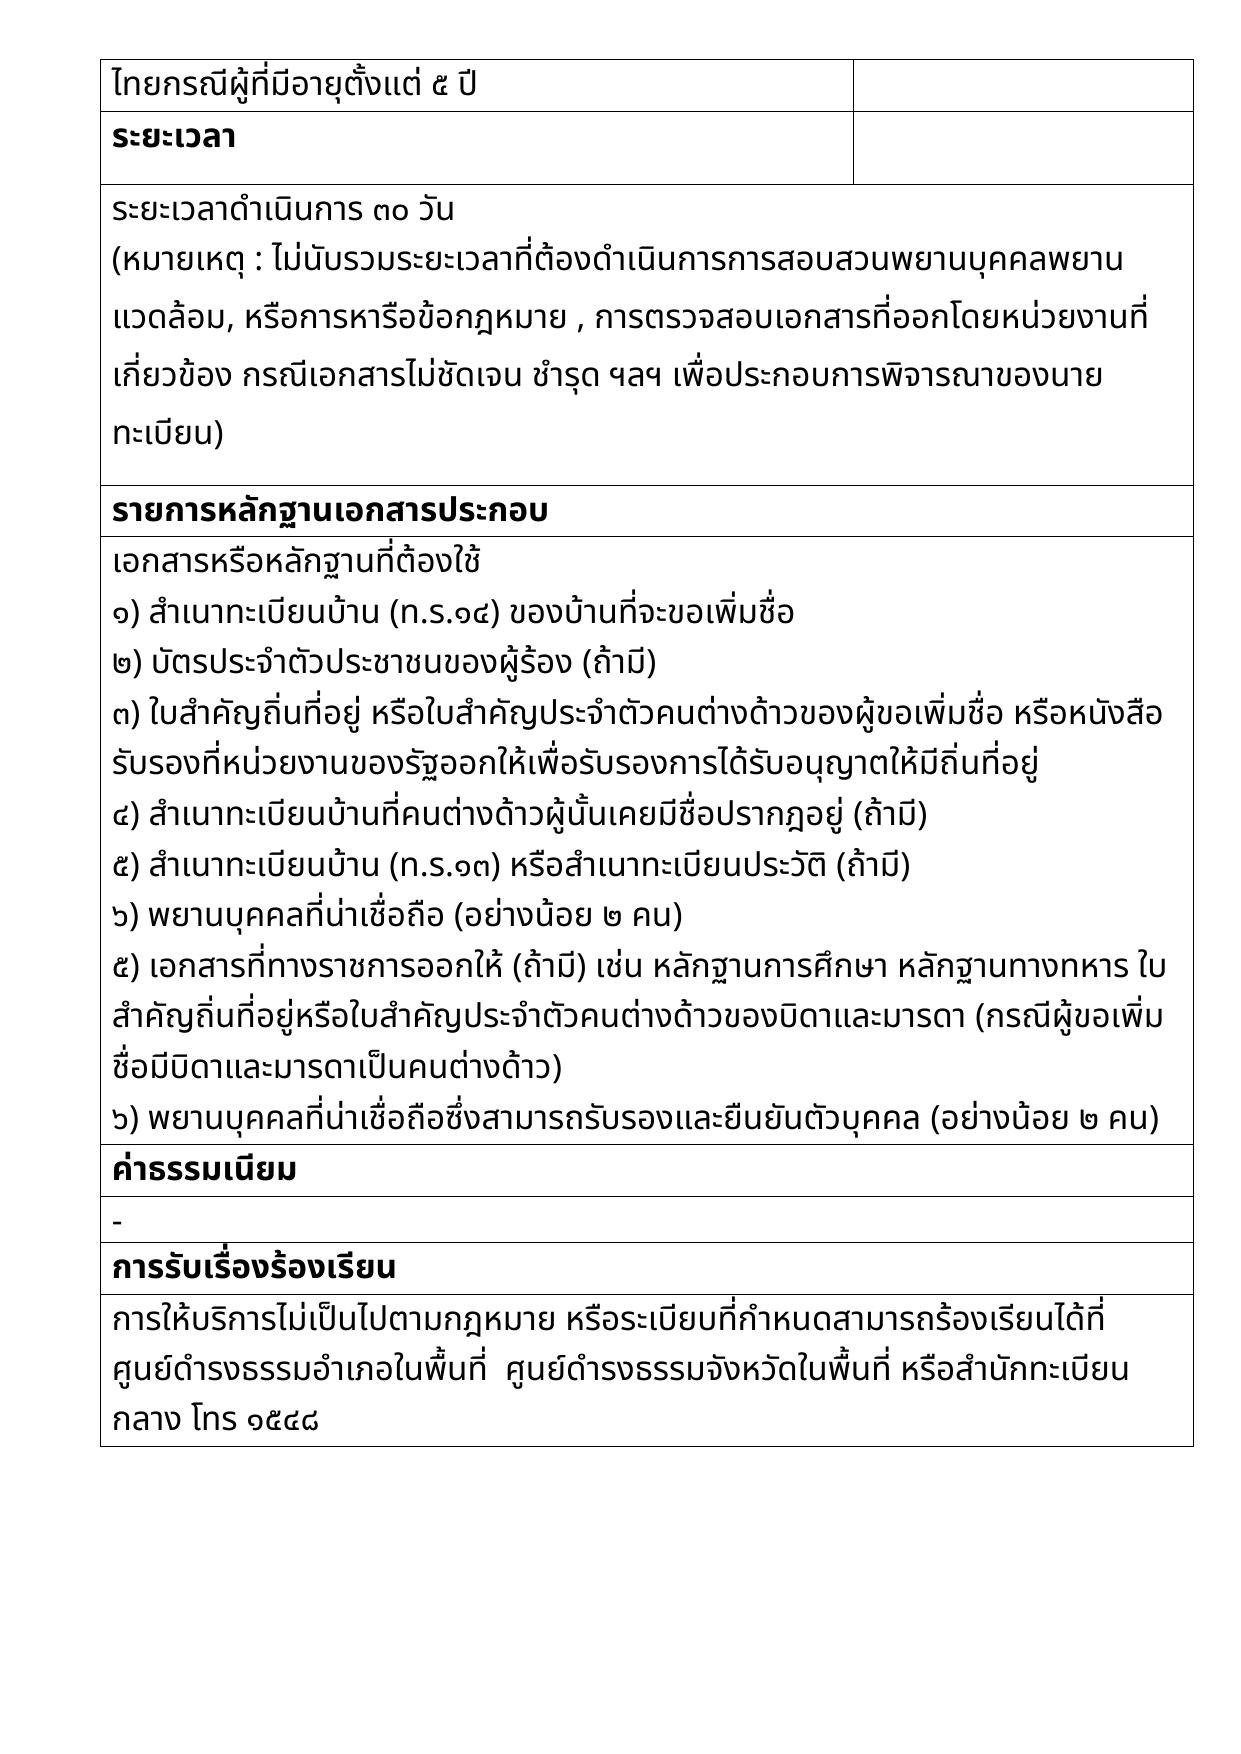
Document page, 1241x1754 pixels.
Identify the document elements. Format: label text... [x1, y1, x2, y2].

table_cell - [101, 1197, 1193, 1242]
table_cell การให้บริการไม่เป็นไปตามกฎหมาย หรือระเบียบที่กำหนดสามารถร้องเรียนได้ที่ ศูนย์ดำรงธรรมอำเภอในพื้นที่ ศูนย์ดำรงธรรมจังหวัดในพื้นที่ หรือสำนักทะเบียนกลาง โทร ๑๕๔๘ [101, 1295, 1193, 1446]
table_cell รายการหลักฐานเอกสารประกอบ [101, 486, 1193, 536]
table_cell ระยะเวลาดำเนินการ ๓๐ วัน (หมายเหตุ : ไม่นับรวมระยะเวลาที่ต้องดำเนินการการสอบสวนพยานบุคคลพยานแวดล้อม, หรือการหารือข้อกฎหมาย , การตรวจสอบเอกสารที่ออกโดยหน่วยงานที่เกี่ยวข้อง กรณีเอกสารไม่ชัดเจน ชำรุด ฯลฯ เพื่อประกอบการพิจารณาของนายทะเบียน) [101, 185, 1193, 484]
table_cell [854, 60, 1193, 111]
table_cell ระยะเวลา [101, 112, 853, 183]
table_cell เอกสารหรือหลักฐานที่ต้องใช้ ๑) สำเนาทะเบียนบ้าน (ท.ร.๑๔) ของบ้านที่จะขอเพิ่มชื่อ ๒) บัตรประจำตัวประชาชนของผู้ร้อง (ถ้ามี) ๓) ใบสำคัญถิ่นที่อยู่ หรือใบสำคัญประจำตัวคนต่างด้าวของผู้ขอเพิ่มชื่อ หรือหนังสือรับรองที่หน่วยงานของรัฐออกให้เพื่อรับรองการได้รับอนุญาตให้มีถิ่นที่อยู่ ๔) สำเนาทะเบียนบ้านที่คนต่างด้าวผู้นั้นเคยมีชื่อปรากฎอยู่ (ถ้ามี) ๕) สำเนาทะเบียนบ้าน (ท.ร.๑๓) หรือสำเนาทะเบียนประวัติ (ถ้ามี) ๖) พยานบุคคลที่น่าเชื่อถือ (อย่างน้อย ๒ คน) ๕) เอกสารที่ทางราชการออกให้ (ถ้ามี) เช่น หลักฐานการศึกษา หลักฐานทางทหาร ใบสำคัญถิ่นที่อยู่หรือใบสำคัญประจำตัวคนต่างด้าวของบิดาและมารดา (กรณีผู้ขอเพิ่มชื่อมีบิดาและมารดาเป็นคนต่างด้าว) ๖) พยานบุคคลที่น่าเชื่อถือซึ่งสามารถรับรองและยืนยันตัวบุคคล (อย่างน้อย ๒ คน) [101, 537, 1193, 1144]
table_cell [854, 112, 1193, 183]
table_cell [101, 60, 853, 111]
table_cell การรับเรื่องร้องเรียน [101, 1243, 1193, 1293]
table_cell ค่าธรรมเนียม [101, 1145, 1193, 1196]
